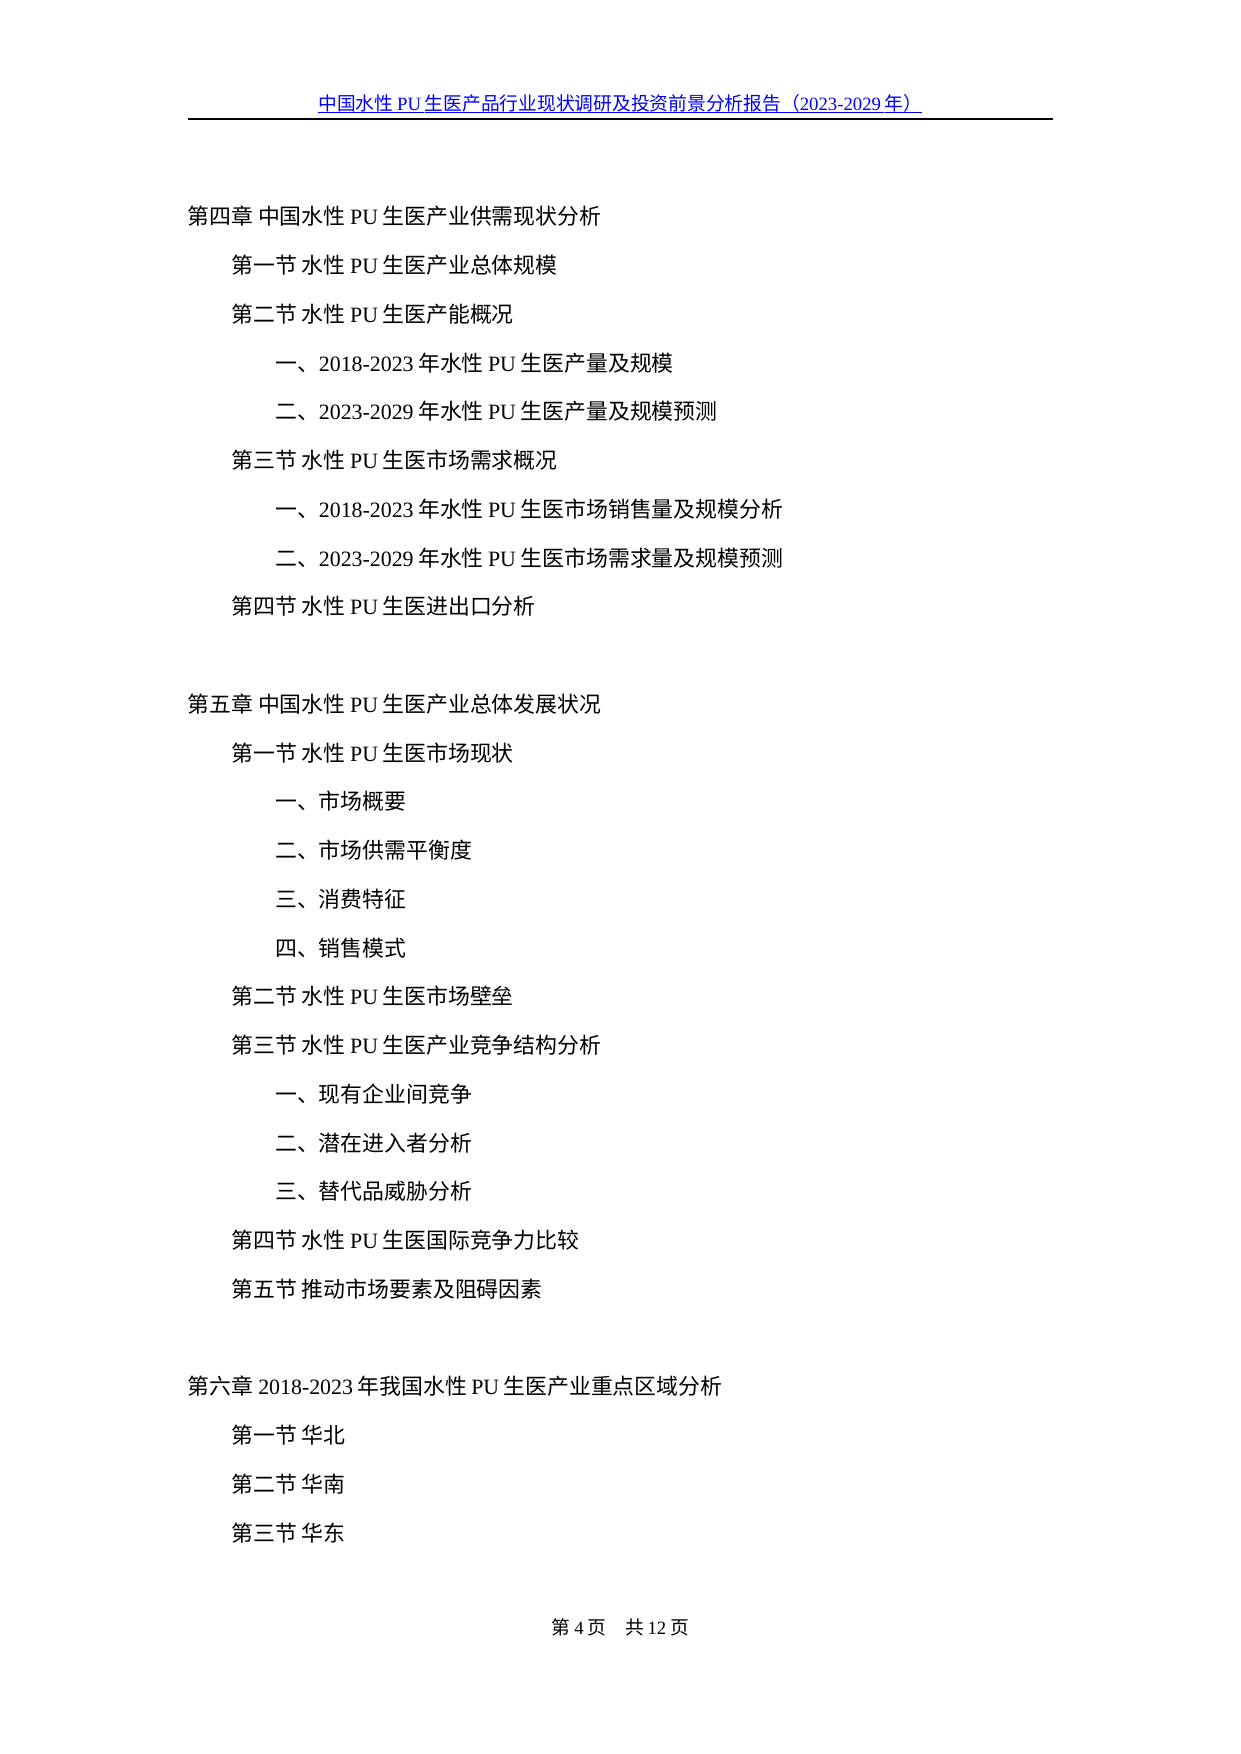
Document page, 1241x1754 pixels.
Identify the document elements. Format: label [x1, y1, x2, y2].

text [187, 150, 1053, 1548]
